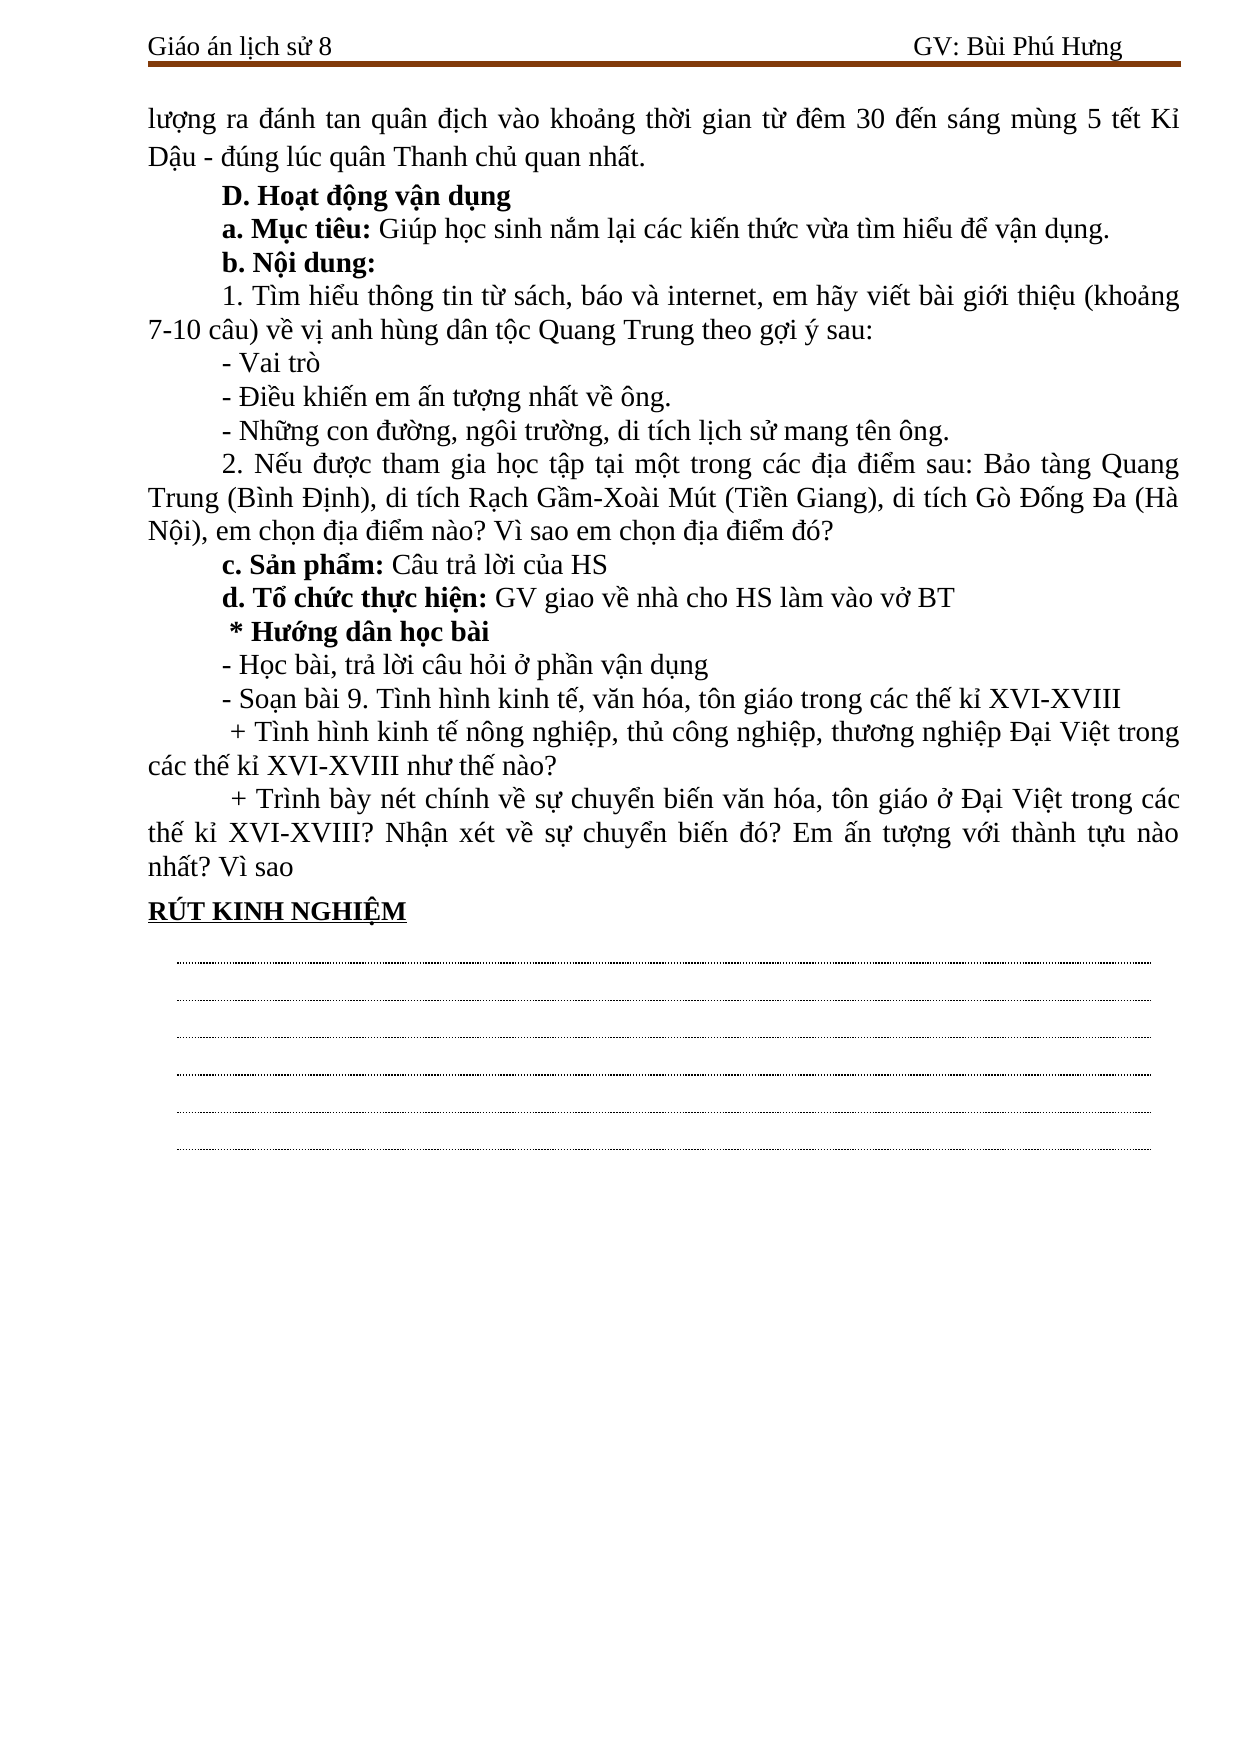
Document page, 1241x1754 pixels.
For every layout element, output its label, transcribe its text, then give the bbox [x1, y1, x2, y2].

text D. Hoạt động vận dụng [148, 178, 1181, 211]
text - Soạn bài 9. Tình hình kinh tế, văn hóa, tôn giáo trong các thế kỉ XVI-XVIII [148, 681, 1181, 714]
text + Trình bày nét chính về sự chuyển biến văn hóa, tôn giáo ở Đại Việt trong các thế kỉ XVI-XVIII? Nhận xét về sự chuyển biến đó? Em ấn tượng với thành tựu nào nhất? Vì sao [148, 782, 1181, 882]
text - Vai trò [148, 346, 1181, 379]
text c. Sản phẩm: Câu trả lời của HS [148, 547, 1181, 580]
text d. Tổ chức thực hiện: GV giao về nhà cho HS làm vào vở BT [148, 580, 1181, 614]
text 2. Nếu được tham gia học tập tại một trong các địa điểm sau: Bảo tàng Quang Trung (Bình Định), di tích Rạch Gầm-Xoài Mút (Tiền Giang), di tích Gò Đống Đa (Hà Nội), em chọn địa điểm nào? Vì sao em chọn địa điểm đó? [148, 446, 1181, 547]
text * Hướng dân học bài [148, 614, 1181, 647]
text b. Nội dung: [148, 245, 1181, 278]
text a. Mục tiêu: Giúp học sinh nắm lại các kiến thức vừa tìm hiểu để vận dụng. [148, 211, 1181, 245]
text RÚT KINH NGHIỆM [148, 895, 1181, 926]
text + Tình hình kinh tế nông nghiệp, thủ công nghiệp, thương nghiệp Đại Việt trong các thế kỉ XVI-XVIII như thế nào? [148, 714, 1181, 782]
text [148, 101, 1181, 173]
text - Học bài, trả lời câu hỏi ở phần vận dụng [148, 647, 1181, 681]
text - Điều khiến em ấn tượng nhất về ông. [148, 379, 1181, 413]
text - Những con đường, ngôi trường, di tích lịch sử mang tên ông. [148, 413, 1181, 446]
text 1. Tìm hiểu thông tin từ sách, báo và internet, em hãy viết bài giới thiệu (khoảng 7-10 câu) về vị anh hùng dân tộc Quang Trung theo gợi ý sau: [148, 278, 1181, 346]
